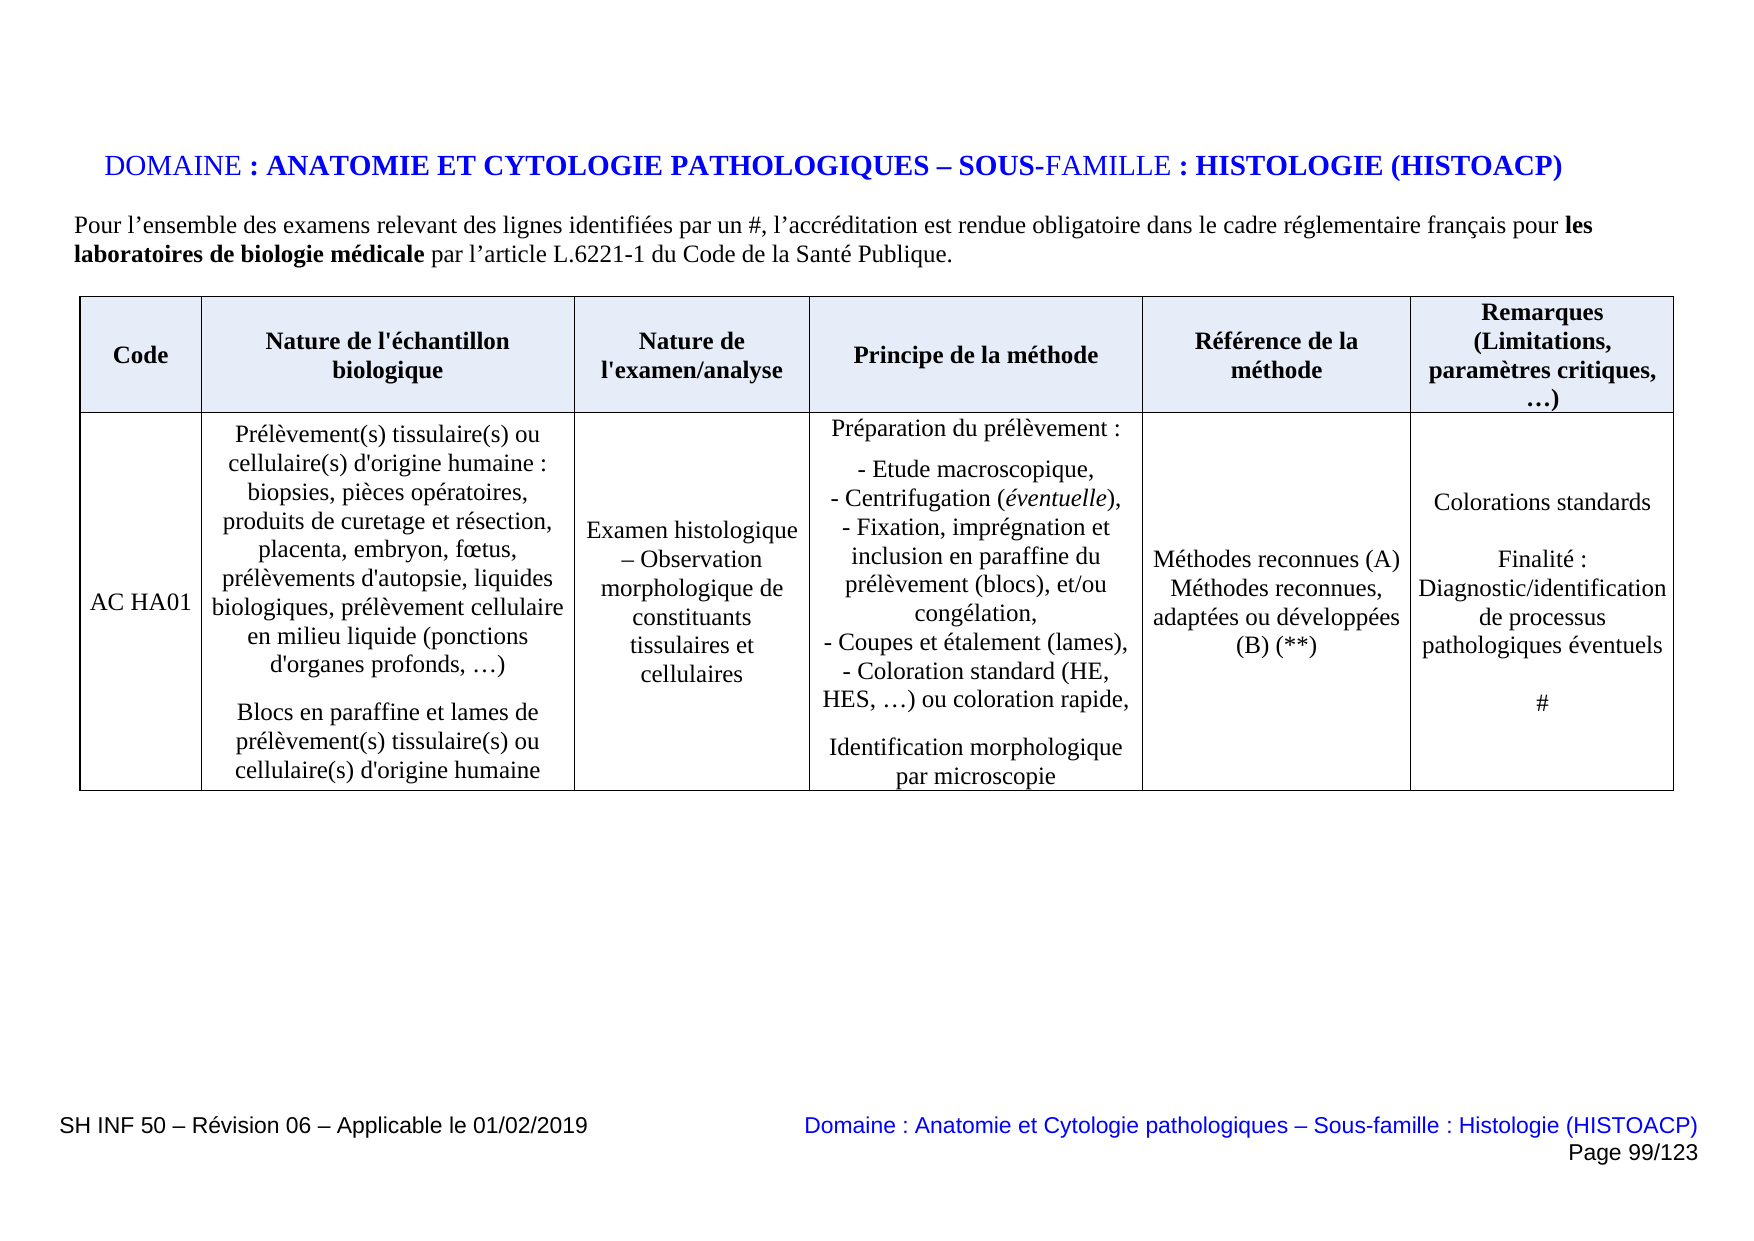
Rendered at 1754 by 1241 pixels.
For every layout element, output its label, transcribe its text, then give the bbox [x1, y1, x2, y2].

table_header Remarques (Limitations, paramètres critiques, …) [1411, 297, 1673, 412]
table_cell Colorations standards Finalité : Diagnostic/identification de processus pathologiques éventuels # [1411, 413, 1673, 790]
table_cell AC HA01 [81, 413, 201, 790]
text Pour l’ensemble des examens relevant des lignes identifiées par un #, l’accréditation est rendue obligatoire dans le cadre réglementaire français pour les laboratoires de biologie médicale par l’article L.6221-1 du Code de la Santé Publique. [74, 210, 1695, 267]
table_header Nature de l'échantillon biologique [202, 297, 574, 412]
table_header Principe de la méthode [810, 297, 1142, 412]
table_header Code [81, 297, 201, 412]
table_cell Méthodes reconnues (A) Méthodes reconnues, adaptées ou développées (B) (**) [1143, 413, 1410, 790]
table_header Nature de l'examen/analyse [575, 297, 809, 412]
subtitle Domaine : Anatomie et Cytologie pathologiques – Sous-famille : Histologie (HISTOACP) [104, 148, 1695, 181]
table_cell Prélèvement(s) tissulaire(s) ou cellulaire(s) d'origine humaine : biopsies, pièces opératoires, produits de curetage et résection, placenta, embryon, fœtus, prélèvements d'autopsie, liquides biologiques, prélèvement cellulaire en milieu liquide (ponctions d'organes profonds, …) Blocs en paraffine et lames de prélèvement(s) tissulaire(s) ou cellulaire(s) d'origine humaine [202, 413, 574, 790]
table_cell Préparation du prélèvement : - Etude macroscopique, - Centrifugation (éventuelle), - Fixation, imprégnation et inclusion en paraffine du prélèvement (blocs), et/ou congélation, - Coupes et étalement (lames), - Coloration standard (HE, HES, …) ou coloration rapide, Identification morphologique par microscopie [810, 413, 1142, 790]
table_cell Examen histologique – Observation morphologique de constituants tissulaires et cellulaires [575, 413, 809, 790]
table_header Référence de la méthode [1143, 297, 1410, 412]
